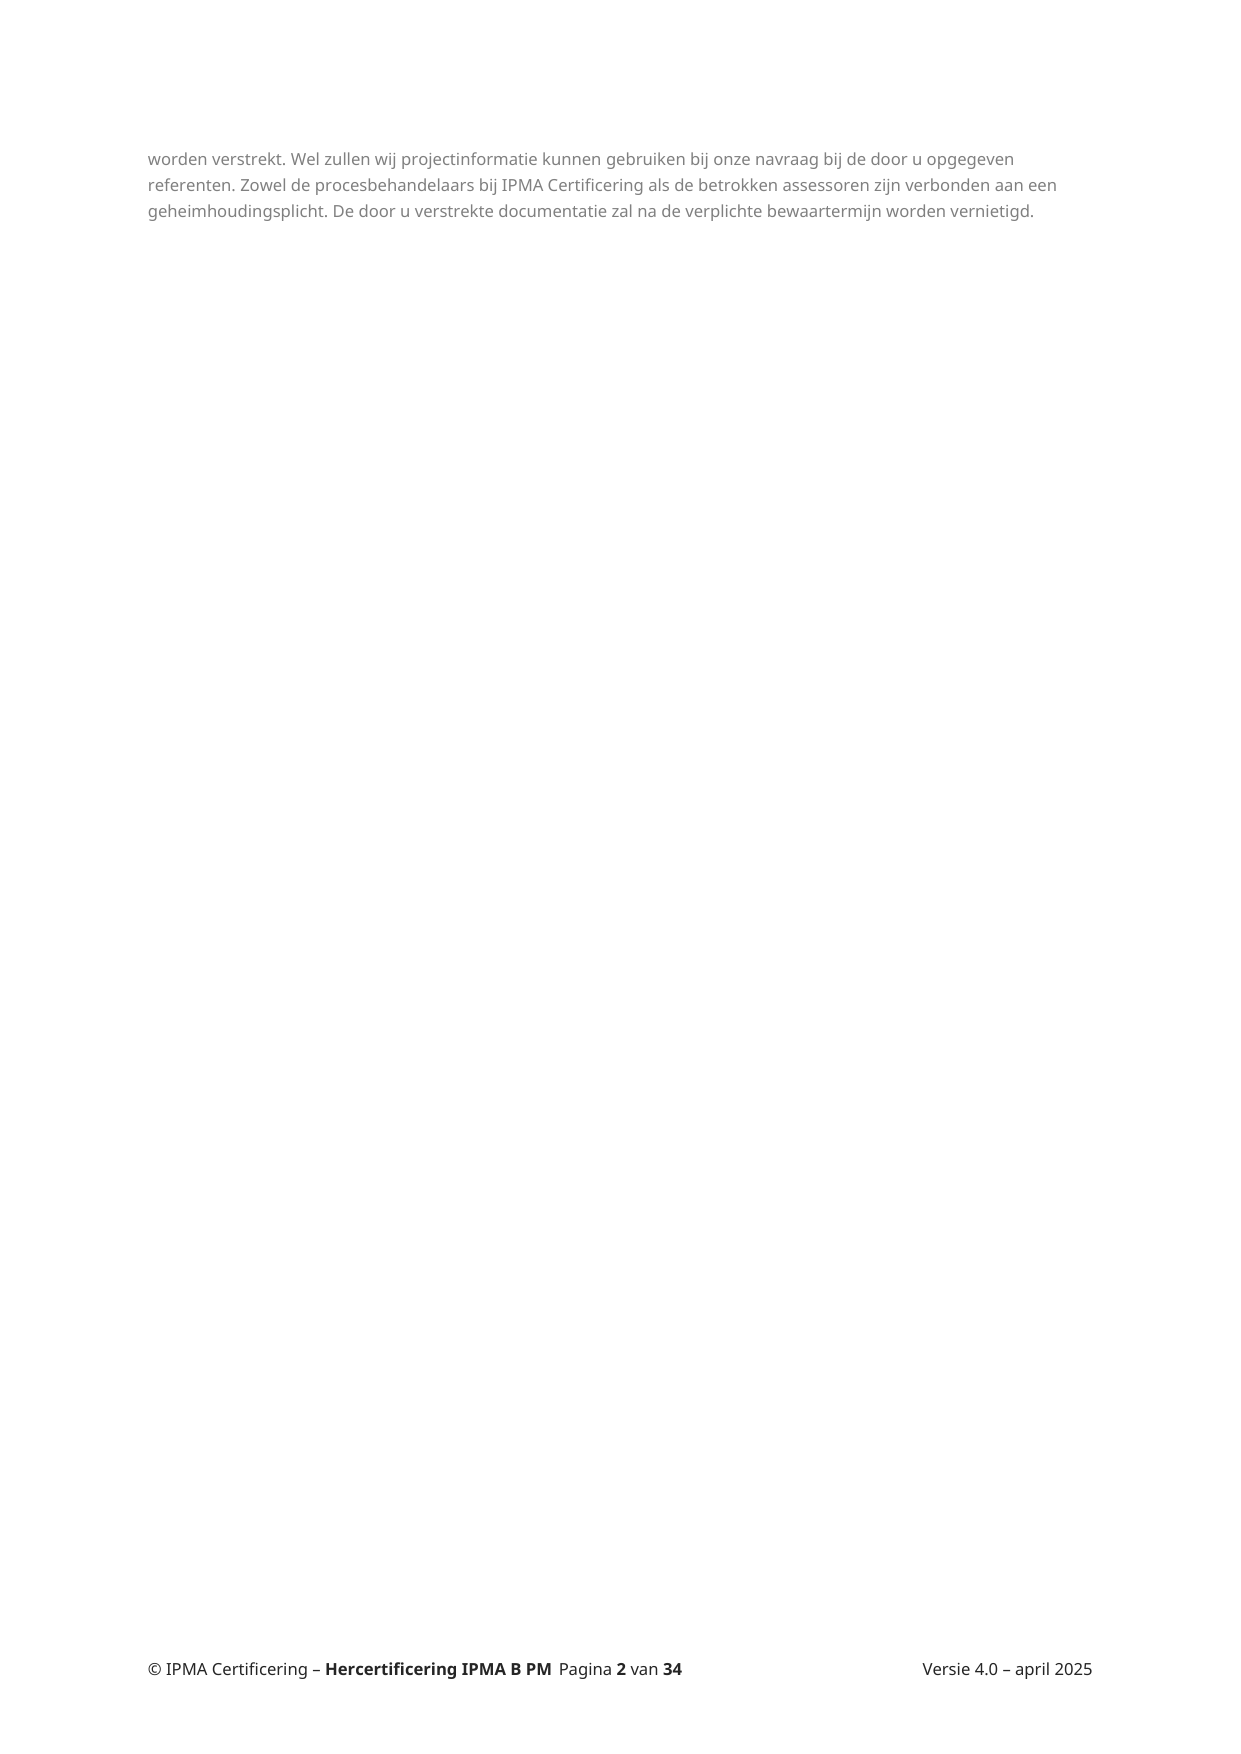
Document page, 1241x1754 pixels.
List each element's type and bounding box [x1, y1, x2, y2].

text [148, 148, 1093, 222]
